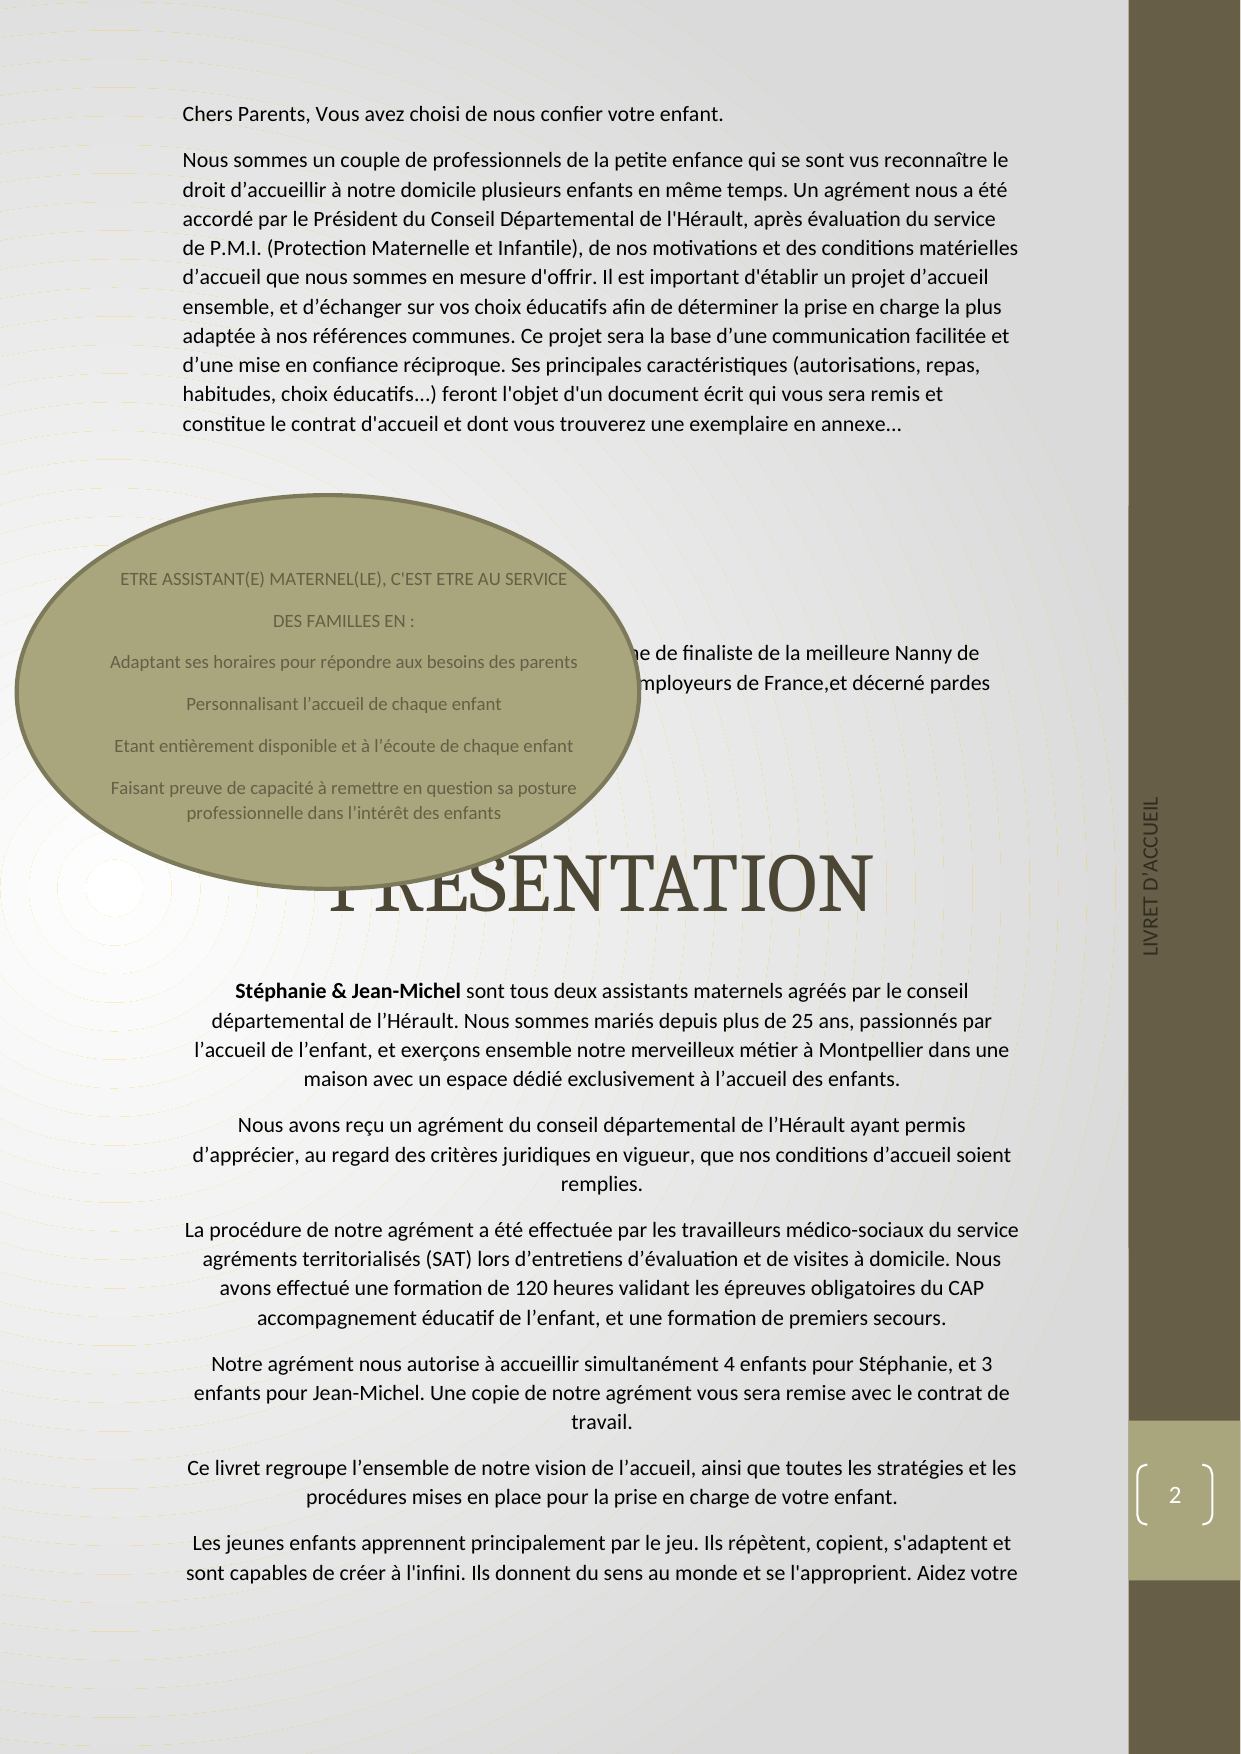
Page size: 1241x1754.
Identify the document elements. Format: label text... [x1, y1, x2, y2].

text Ce livret regroupe l’ensemble de notre vision de l’accueil, ainsi que toutes les stratégies et les procédures mises en place pour la prise en charge de votre enfant. [182, 1454, 1021, 1510]
text ​ [617, 744, 1021, 771]
text Nous sommes un couple de professionnels de la petite enfance qui se sont vus reconnaître le droit d’accueillir à notre domicile plusieurs enfants en même temps. Un agrément nous a été accordé par le Président du Conseil Départemental de l'Hérault, après évaluation du service de P.M.I. (Protection Maternelle et Infantile), de nos motivations et des conditions matérielles d’accueil que nous sommes en mesure d'offrir. Il est important d'établir un projet d’accueil ensemble, et d’échanger sur vos choix éducatifs afin de déterminer la prise en charge la plus adaptée à nos références communes. Ce projet sera la base d’une communication facilitée et d’une mise en confiance réciproque. Ses principales caractéristiques (autorisations, repas, habitudes, choix éducatifs...) feront l'objet d'un document écrit qui vous sera remis et constitue le contrat d'accueil et dont vous trouverez une exemplaire en annexe... [182, 146, 1021, 437]
text Nous avons reçu un agrément du conseil départemental de l’Hérault ayant permis d’apprécier, au regard des critères juridiques en vigueur, que nos conditions d’accueil soient remplies. [182, 1111, 1021, 1197]
text La procédure de notre agrément a été effectuée par les travailleurs médico-sociaux du service agréments territorialisés (SAT) lors d’entretiens d’évaluation et de visites à domicile. Nous avons effectué une formation de 120 heures validant les épreuves obligatoires du CAP accompagnement éducatif de l’enfant, et une formation de premiers secours. [182, 1216, 1021, 1330]
text Chers Parents, Vous avez choisi de nous confier votre enfant. [182, 101, 1021, 127]
text Je m'appelle Stéphanie et je suis titulaire du diplôme de finaliste de la meilleure Nanny de France ,organisé par la fédération des particuliers employeurs de France,et décerné pardes gouvernantes de Paris lors du concours de [631, 639, 1021, 725]
text Notre agrément nous autorise à accueillir simultanément 4 enfants pour Stéphanie, et 3 enfants pour Jean-Michel. Une copie de notre agrément vous sera remise avec le contrat de travail. [182, 1350, 1021, 1435]
text Stéphanie & Jean-Michel sont tous deux assistants maternels agréés par le conseil départemental de l’Hérault. Nous sommes mariés depuis plus de 25 ans, passionnés par l’accueil de l’enfant, et exerçons ensemble notre merveilleux métier à Montpellier dans une maison avec un espace dédié exclusivement à l’accueil des enfants. [182, 978, 1021, 1092]
title PRESENTATION [182, 836, 1021, 932]
